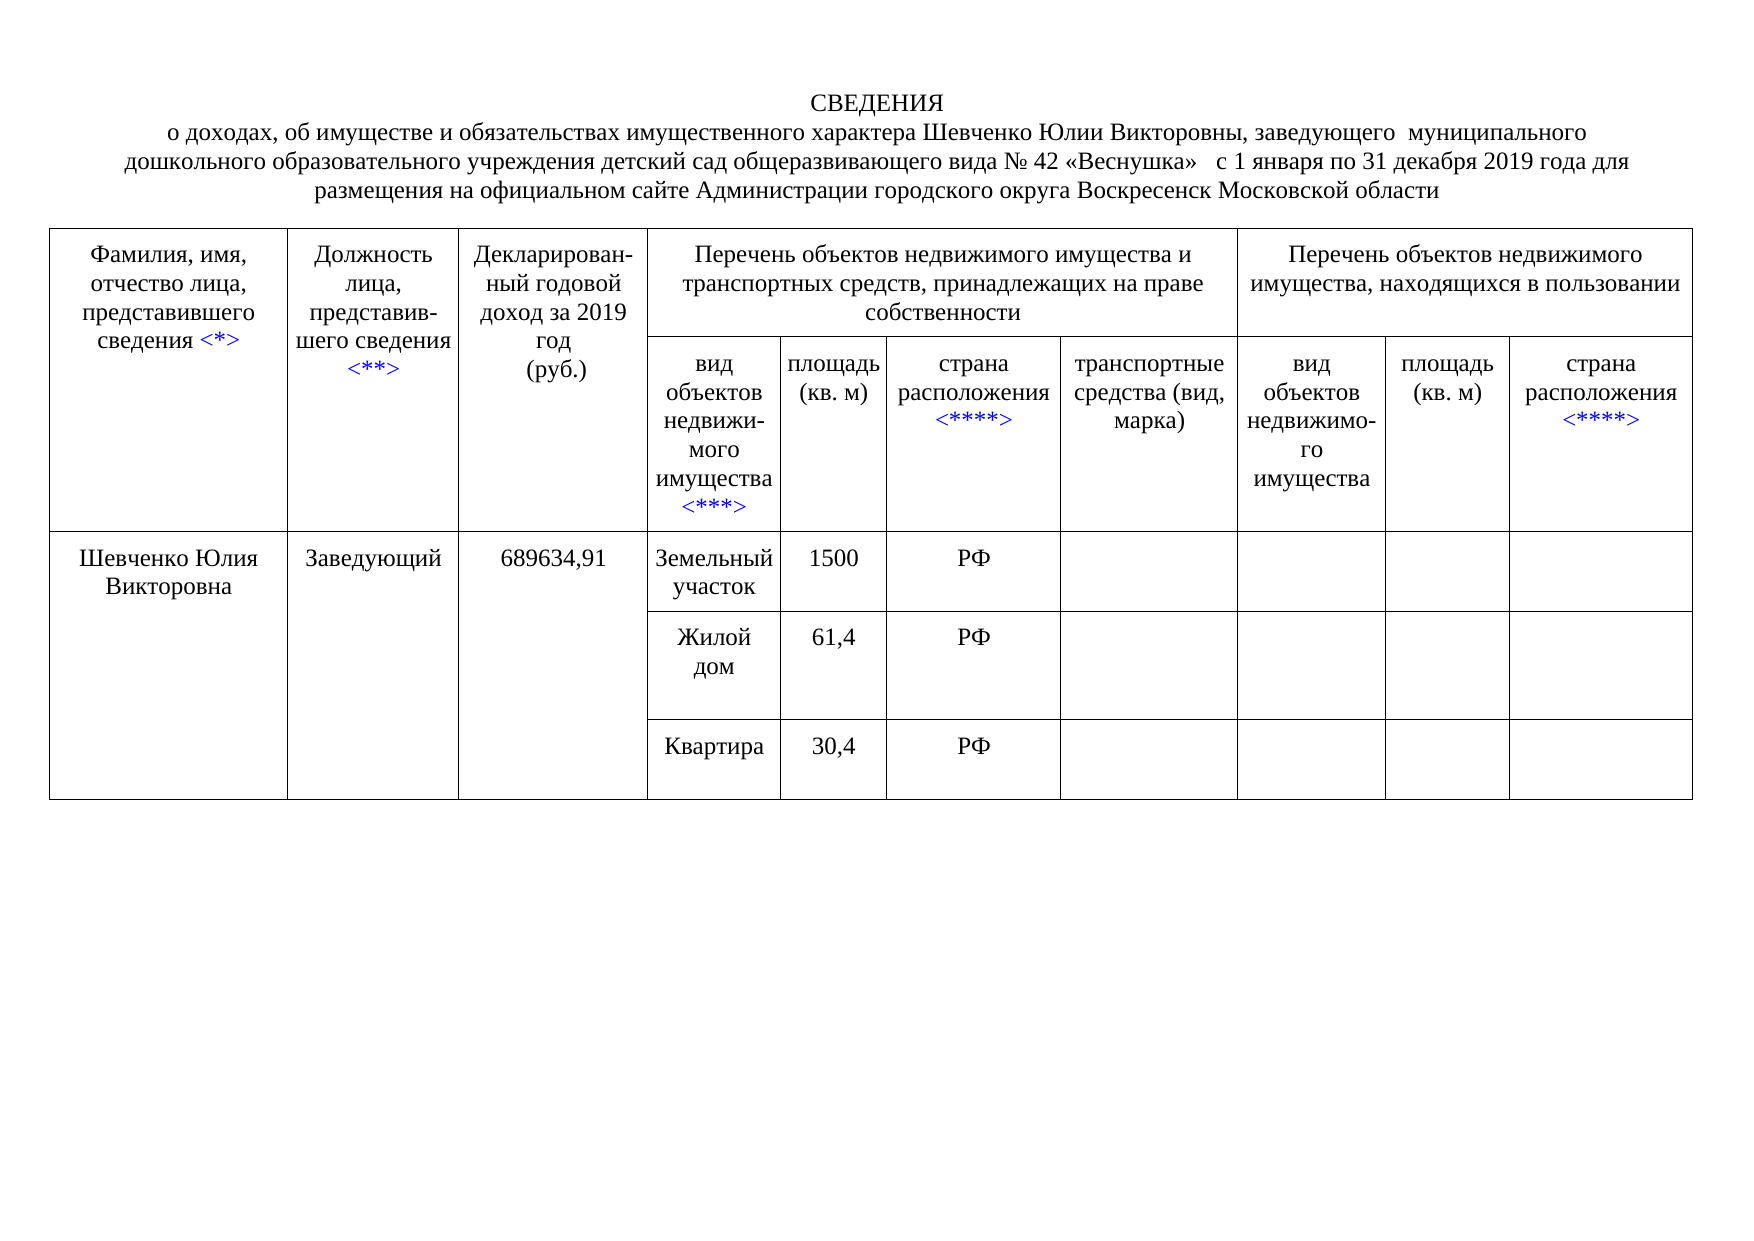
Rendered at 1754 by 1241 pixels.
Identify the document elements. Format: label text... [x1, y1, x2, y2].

table_cell [1510, 720, 1692, 799]
table_cell [1238, 612, 1385, 719]
table_cell [1238, 720, 1385, 799]
table_cell [1386, 612, 1509, 719]
table_cell 689634,91 [459, 532, 647, 799]
table_cell Квартира [648, 720, 780, 799]
text СВЕДЕНИЯ [118, 88, 1636, 117]
table_cell Земельный участок [648, 532, 780, 611]
table_cell страна расположения <****> [887, 337, 1060, 531]
table_cell площадь (кв. м) [1386, 337, 1509, 531]
table_cell транспортные средства (вид, марка) [1061, 337, 1237, 531]
table_header Перечень объектов недвижимого имущества, находящихся в пользовании [1238, 229, 1692, 336]
table_cell 61,4 [781, 612, 886, 719]
table_cell [1510, 532, 1692, 611]
table_cell [1386, 532, 1509, 611]
table_header Фамилия, имя, отчество лица, представившего сведения <*> [50, 229, 287, 531]
table_cell [1238, 532, 1385, 611]
table_cell страна расположения <****> [1510, 337, 1692, 531]
table_cell 1500 [781, 532, 886, 611]
table_cell [1510, 612, 1692, 719]
table_cell вид объектов недвижи-мого имущества <***> [648, 337, 780, 531]
table_cell [1061, 720, 1237, 799]
table_cell [1061, 612, 1237, 719]
text о доходах, об имуществе и обязательствах имущественного характера Шевченко Юлии Викторовны, заведующего муниципального дошкольного образовательного учреждения детский сад общеразвивающего вида № 42 «Веснушка» с 1 января по 31 декабря 2019 года для размещения на официальном сайте Администрации городского округа Воскресенск Московской области [118, 117, 1636, 203]
table_cell вид объектов недвижимо-го имущества [1238, 337, 1385, 531]
table_cell [1386, 720, 1509, 799]
table_cell РФ [887, 612, 1060, 719]
table_cell Жилой дом [648, 612, 780, 719]
table_cell РФ [887, 720, 1060, 799]
table_cell 30,4 [781, 720, 886, 799]
table_header Декларирован-ный годовой доход за 2019 год (руб.) [459, 229, 647, 531]
table_cell РФ [887, 532, 1060, 611]
table_header Перечень объектов недвижимого имущества и транспортных средств, принадлежащих на праве собственности [648, 229, 1237, 336]
table_cell Шевченко Юлия Викторовна [50, 532, 287, 799]
table_cell Заведующий [288, 532, 458, 799]
table_header Должность лица, представив-шего сведения <**> [288, 229, 458, 531]
table_cell площадь (кв. м) [781, 337, 886, 531]
table_cell [1061, 532, 1237, 611]
